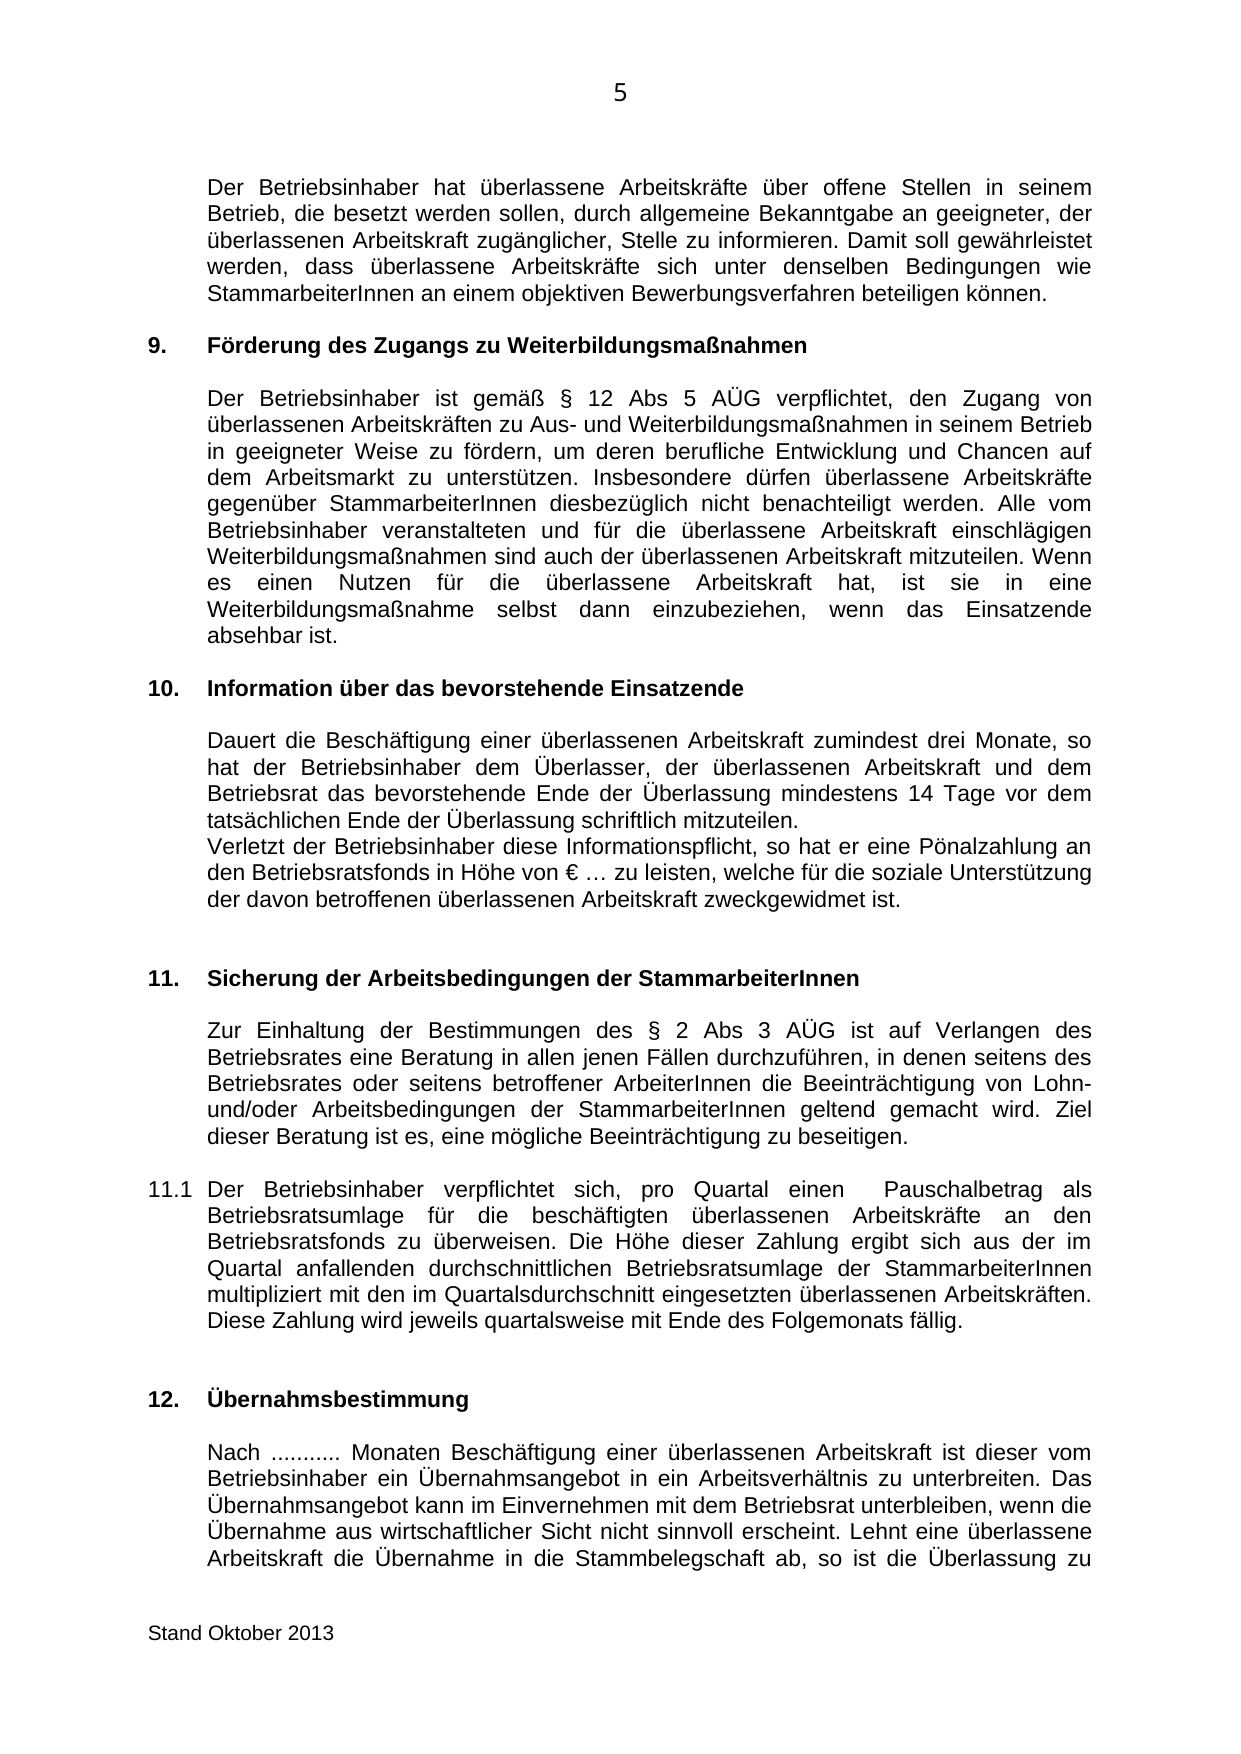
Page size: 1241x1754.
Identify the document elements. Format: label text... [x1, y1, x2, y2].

text 10. Information über das bevorstehende Einsatzende [148, 675, 1092, 701]
text 11. Sicherung der Arbeitsbedingungen der StammarbeiterInnen [148, 965, 1092, 991]
text Verletzt der Betriebsinhaber diese Informationspflicht, so hat er eine Pönalzahlung an den Betriebsratsfonds in Höhe von € … zu leisten, welche für die soziale Unterstützung der davon betroffenen überlassenen Arbeitskraft zweckgewidmet ist. [148, 833, 1092, 912]
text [207, 1439, 1092, 1571]
text Der Betriebsinhaber ist gemäß § 12 Abs 5 AÜG verpflichtet, den Zugang von überlassenen Arbeitskräften zu Aus- und Weiterbildungsmaßnahmen in seinem Betrieb in geeigneter Weise zu fördern, um deren berufliche Entwicklung und Chancen auf dem Arbeitsmarkt zu unterstützen. Insbesondere dürfen überlassene Arbeitskräfte gegenüber StammarbeiterInnen diesbezüglich nicht benachteiligt werden. Alle vom Betriebsinhaber veranstalteten und für die überlassene Arbeitskraft einschlägigen Weiterbildungsmaßnahmen sind auch der überlassenen Arbeitskraft mitzuteilen. Wenn es einen Nutzen für die überlassene Arbeitskraft hat, ist sie in eine Weiterbildungsmaßnahme selbst dann einzubeziehen, wenn das Einsatzende absehbar ist. [148, 385, 1092, 648]
text Dauert die Beschäftigung einer überlassenen Arbeitskraft zumindest drei Monate, so hat der Betriebsinhaber dem Überlasser, der überlassenen Arbeitskraft und dem Betriebsrat das bevorstehende Ende der Überlassung mindestens 14 Tage vor dem tatsächlichen Ende der Überlassung schriftlich mitzuteilen. [148, 727, 1092, 833]
text Der Betriebsinhaber hat überlassene Arbeitskräfte über offene Stellen in seinem Betrieb, die besetzt werden sollen, durch allgemeine Bekanntgabe an geeigneter, der überlassenen Arbeitskraft zugänglicher, Stelle zu informieren. Damit soll gewährleistet werden, dass überlassene Arbeitskräfte sich unter denselben Bedingungen wie StammarbeiterInnen an einem objektiven Bewerbungsverfahren beteiligen können. [148, 174, 1092, 306]
text 11.1 Der Betriebsinhaber verpflichtet sich, pro Quartal einen Pauschalbetrag als Betriebsratsumlage für die beschäftigten überlassenen Arbeitskräfte an den Betriebsratsfonds zu überweisen. Die Höhe dieser Zahlung ergibt sich aus der im Quartal anfallenden durchschnittlichen Betriebsratsumlage der StammarbeiterInnen multipliziert mit den im Quartalsdurchschnitt eingesetzten überlassenen Arbeitskräften. Diese Zahlung wird jeweils quartalsweise mit Ende des Folgemonats fällig. [148, 1176, 1092, 1334]
text 9. Förderung des Zugangs zu Weiterbildungsmaßnahmen [148, 332, 1092, 358]
text 12. Übernahmsbestimmung [148, 1386, 1092, 1413]
text Zur Einhaltung der Bestimmungen des § 2 Abs 3 AÜG ist auf Verlangen des Betriebsrates eine Beratung in allen jenen Fällen durchzuführen, in denen seitens des Betriebsrates oder seitens betroffener ArbeiterInnen die Beeinträchtigung von Lohn- und/oder Arbeitsbedingungen der StammarbeiterInnen geltend gemacht wird. Ziel dieser Beratung ist es, eine mögliche Beeinträchtigung zu beseitigen. [207, 1017, 1092, 1149]
